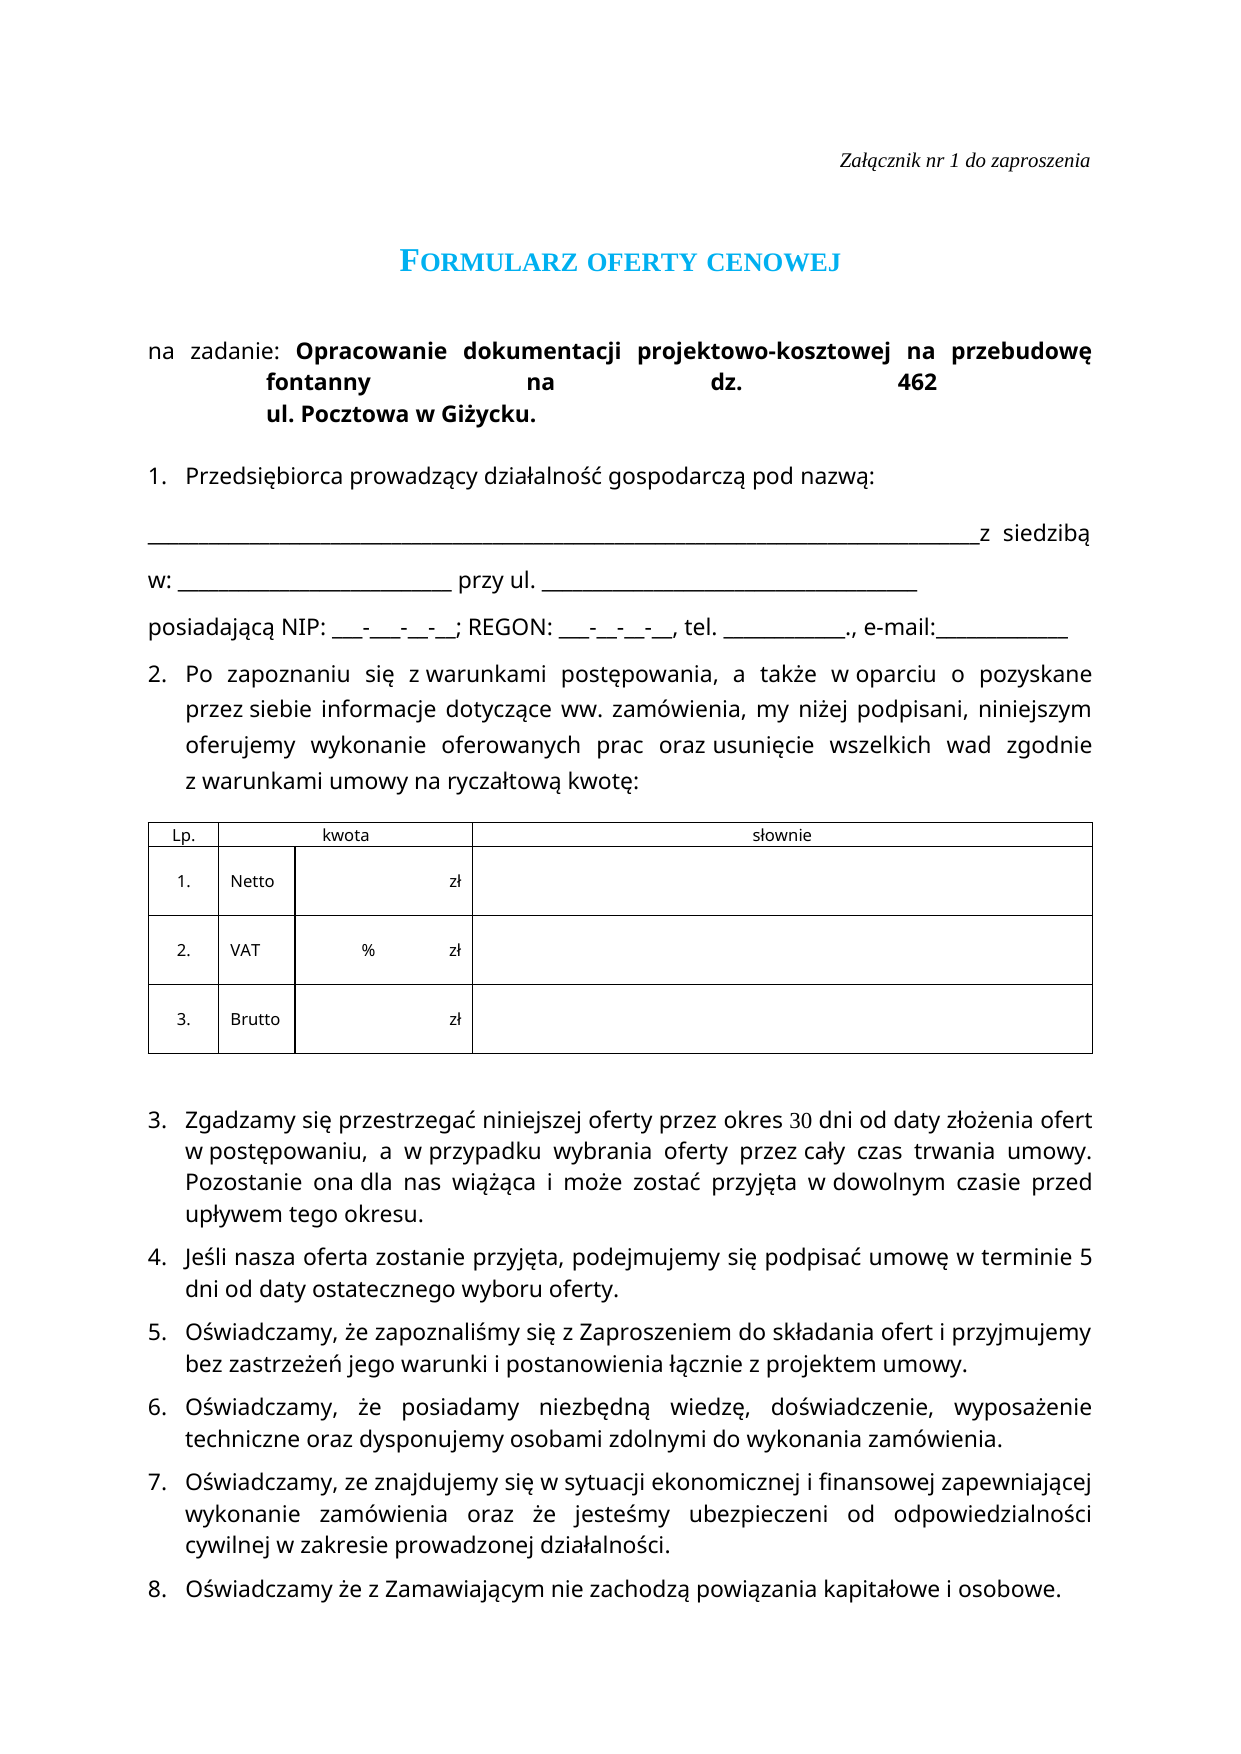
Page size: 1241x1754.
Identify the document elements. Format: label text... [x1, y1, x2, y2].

table_cell [473, 847, 1092, 915]
list Oświadczamy, że posiadamy niezbędną wiedzę, doświadczenie, wyposażenie techniczne oraz dysponujemy osobami zdolnymi do wykonania zamówienia. [148, 1391, 1093, 1454]
table_cell 2. [149, 916, 218, 984]
table_cell VAT [219, 916, 294, 984]
list Zgadzamy się przestrzegać niniejszej oferty przez okres dni od daty złożenia ofert w postępowaniu, a w przypadku wybrania oferty przez cały czas trwania umowy. Pozostanie ona dla nas wiążąca i może zostać przyjęta w dowolnym czasie przed upływem tego okresu. [148, 1104, 1093, 1229]
table_cell [473, 985, 1092, 1053]
list Jeśli nasza oferta zostanie przyjęta, podejmujemy się podpisać umowę w terminie 5 dni od daty ostatecznego wyboru oferty. [148, 1241, 1093, 1304]
text na zadanie: Opracowanie dokumentacji projektowo-kosztowej na przebudowę fontanny na dz. 462 ul. Pocztowa w Giżycku. [148, 335, 1093, 429]
table_cell Brutto [219, 985, 294, 1053]
table_header Lp. [149, 823, 218, 846]
list Oświadczamy, ze znajdujemy się w sytuacji ekonomicznej i finansowej zapewniającej wykonanie zamówienia oraz że jesteśmy ubezpieczeni od odpowiedzialności cywilnej w zakresie prowadzonej działalności. [148, 1466, 1093, 1560]
table_header słownie [473, 823, 1092, 846]
table_cell % zł [296, 916, 472, 984]
list Oświadczamy, że zapoznaliśmy się z Zaproszeniem do składania ofert i przyjmujemy bez zastrzeżeń jego warunki i postanowienia łącznie z projektem umowy. [148, 1316, 1093, 1379]
text __________________________________________________________________________________z siedzibą w: ___________________________ przy ul. _____________________________________ [148, 517, 1093, 595]
list Oświadczamy że z Zamawiającym nie zachodzą powiązania kapitałowe i osobowe. [148, 1573, 1093, 1604]
list Po zapoznaniu się z warunkami postępowania, a także w oparciu o pozyskane przez siebie informacje dotyczące ww. zamówienia, my niżej podpisani, niniejszym oferujemy wykonanie oferowanych prac oraz usunięcie wszelkich wad zgodnie z warunkami umowy na ryczałtową kwotę: [148, 657, 1093, 797]
table_cell [473, 916, 1092, 984]
table_cell zł [296, 985, 472, 1053]
text posiadającą NIP: ___-___-__-__; REGON: ___-__-__-__, tel. ____________., e-mail:_____________ [148, 611, 1093, 642]
table_header kwota [219, 823, 472, 846]
list Przedsiębiorca prowadzący działalność gospodarczą pod nazwą: [148, 460, 1093, 491]
table_cell 1. [149, 847, 218, 915]
table_cell 3. [149, 985, 218, 1053]
table_cell zł [296, 847, 472, 915]
table_cell Netto [219, 847, 294, 915]
